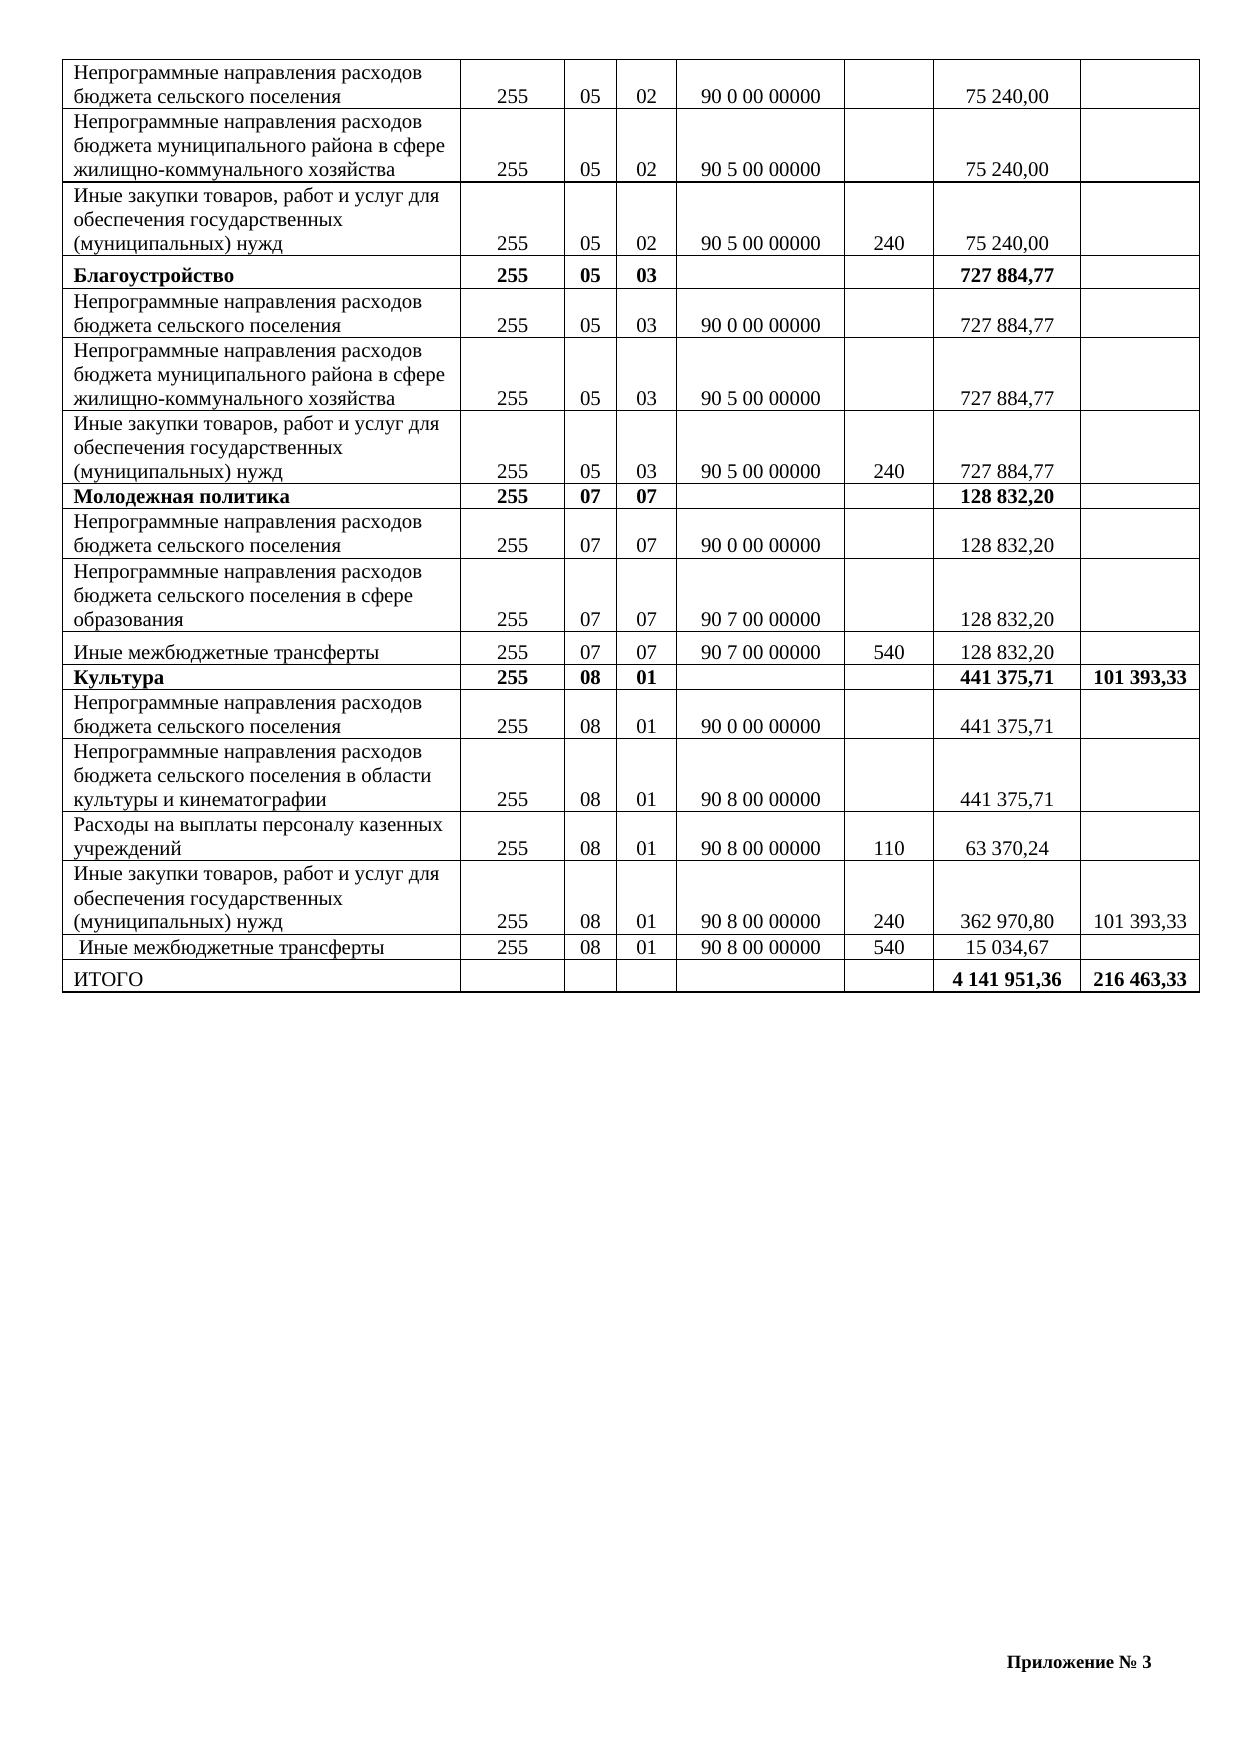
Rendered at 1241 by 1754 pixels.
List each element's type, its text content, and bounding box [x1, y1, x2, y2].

table_cell 90 8 00 00000 [677, 812, 844, 860]
table_cell 90 5 00 00000 [677, 183, 844, 255]
table_cell 07 [617, 559, 676, 631]
table_cell 240 [845, 183, 933, 255]
table_cell [1081, 183, 1199, 255]
table_cell 08 [565, 690, 616, 738]
table_cell 110 [845, 812, 933, 860]
table_cell Непрограммные направления расходов бюджета сельского поселения [63, 509, 460, 557]
table_cell 02 [617, 109, 676, 181]
table_cell 255 [461, 632, 564, 664]
table_cell 255 [461, 289, 564, 337]
table_cell 441 375,71 [934, 690, 1080, 738]
table_cell 441 375,71 [934, 739, 1080, 811]
table_cell 128 832,20 [934, 509, 1080, 557]
table_cell [845, 60, 933, 108]
table_cell 05 [565, 411, 616, 483]
table_cell 05 [565, 183, 616, 255]
table_cell 02 [617, 60, 676, 108]
text Приложение № 3 [177, 1651, 1152, 1673]
table_cell 01 [617, 861, 676, 933]
table_cell 05 [565, 338, 616, 410]
table_cell Молодежная политика [63, 484, 460, 508]
table_cell [845, 559, 933, 631]
table_cell [1081, 60, 1199, 108]
table_cell 07 [565, 632, 616, 664]
table_cell 255 [461, 338, 564, 410]
table_cell [677, 484, 844, 508]
table_cell 128 832,20 [934, 484, 1080, 508]
table_cell Непрограммные направления расходов бюджета муниципального района в сфере жилищно-коммунального хозяйства [63, 338, 460, 410]
table_cell 441 375,71 [934, 665, 1080, 689]
table_cell Культура [63, 665, 460, 689]
table_cell [617, 960, 676, 991]
table_cell 255 [461, 109, 564, 181]
table_cell 75 240,00 [934, 183, 1080, 255]
table_cell Иные межбюджетные трансферты [63, 935, 460, 959]
table_cell [1081, 690, 1199, 738]
table_cell [845, 289, 933, 337]
table_cell 90 7 00 00000 [677, 632, 844, 664]
table_cell 255 [461, 484, 564, 508]
table_cell 03 [617, 256, 676, 287]
table_cell 727 884,77 [934, 256, 1080, 287]
table_cell [677, 256, 844, 287]
table_cell 08 [565, 665, 616, 689]
table_cell 216 463,33 [1081, 960, 1199, 991]
table_cell 255 [461, 509, 564, 557]
table_cell 240 [845, 411, 933, 483]
table_cell [845, 739, 933, 811]
table_cell 540 [845, 935, 933, 959]
table_cell [1081, 812, 1199, 860]
table_cell [1081, 411, 1199, 483]
table_cell [1081, 256, 1199, 287]
table_cell [845, 665, 933, 689]
table_cell 90 5 00 00000 [677, 338, 844, 410]
table_cell 03 [617, 289, 676, 337]
table_cell 255 [461, 183, 564, 255]
table_cell [845, 690, 933, 738]
table_cell Непрограммные направления расходов бюджета сельского поселения [63, 690, 460, 738]
table_cell Непрограммные направления расходов бюджета сельского поселения в области культуры и кинематографии [63, 739, 460, 811]
table_cell 05 [565, 256, 616, 287]
table_cell 90 8 00 00000 [677, 861, 844, 933]
table_cell 727 884,77 [934, 338, 1080, 410]
table_cell 07 [565, 484, 616, 508]
table_cell 90 8 00 00000 [677, 739, 844, 811]
table_cell 255 [461, 60, 564, 108]
table_cell 101 393,33 [1081, 665, 1199, 689]
table_cell 727 884,77 [934, 411, 1080, 483]
table_cell 90 0 00 00000 [677, 289, 844, 337]
table_cell 08 [565, 861, 616, 933]
table_cell Непрограммные направления расходов бюджета сельского поселения [63, 60, 460, 108]
table_cell 07 [617, 484, 676, 508]
table_cell [461, 960, 564, 991]
table_cell Иные закупки товаров, работ и услуг для обеспечения государственных (муниципальных) нужд [63, 861, 460, 933]
table_cell 90 0 00 00000 [677, 690, 844, 738]
table_cell 07 [565, 559, 616, 631]
table_cell ИТОГО [63, 960, 460, 991]
table_cell [845, 960, 933, 991]
table_cell 75 240,00 [934, 109, 1080, 181]
table_cell [845, 484, 933, 508]
table_cell Непрограммные направления расходов бюджета сельского поселения в сфере образования [63, 559, 460, 631]
table_cell 01 [617, 935, 676, 959]
table_cell 255 [461, 739, 564, 811]
table_cell [565, 960, 616, 991]
table_cell 255 [461, 665, 564, 689]
table_cell 90 0 00 00000 [677, 509, 844, 557]
table_cell 255 [461, 935, 564, 959]
table_cell 07 [565, 509, 616, 557]
table_cell [1081, 484, 1199, 508]
table_cell 128 832,20 [934, 632, 1080, 664]
table_cell [1081, 289, 1199, 337]
table_cell 63 370,24 [934, 812, 1080, 860]
table_cell Расходы на выплаты персоналу казенных учреждений [63, 812, 460, 860]
table_cell 255 [461, 256, 564, 287]
table_cell 01 [617, 812, 676, 860]
table_cell 90 5 00 00000 [677, 411, 844, 483]
table_cell 08 [565, 812, 616, 860]
table_cell 90 8 00 00000 [677, 935, 844, 959]
table_cell 255 [461, 812, 564, 860]
table_cell [845, 256, 933, 287]
table_cell 90 5 00 00000 [677, 109, 844, 181]
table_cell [63, 183, 460, 255]
table_cell Иные закупки товаров, работ и услуг для обеспечения государственных (муниципальных) нужд [63, 411, 460, 483]
table_cell [677, 665, 844, 689]
table_cell 08 [565, 935, 616, 959]
table_cell 02 [617, 183, 676, 255]
table_cell 101 393,33 [1081, 861, 1199, 933]
table_cell [1081, 338, 1199, 410]
table_cell [1081, 509, 1199, 557]
table_cell 128 832,20 [934, 559, 1080, 631]
table_cell [677, 960, 844, 991]
table_cell 05 [565, 109, 616, 181]
table_cell 90 7 00 00000 [677, 559, 844, 631]
table_cell 255 [461, 411, 564, 483]
table_cell 362 970,80 [934, 861, 1080, 933]
table_cell 240 [845, 861, 933, 933]
table_cell [845, 338, 933, 410]
table_cell 03 [617, 338, 676, 410]
table_cell [1081, 559, 1199, 631]
table_cell 255 [461, 559, 564, 631]
table_cell 01 [617, 690, 676, 738]
table_cell Непрограммные направления расходов бюджета сельского поселения [63, 289, 460, 337]
table_cell 07 [617, 632, 676, 664]
table_cell 727 884,77 [934, 289, 1080, 337]
table_cell 05 [565, 60, 616, 108]
table_cell 03 [617, 411, 676, 483]
table_cell 08 [565, 739, 616, 811]
table_cell 05 [565, 289, 616, 337]
table_cell Непрограммные направления расходов бюджета муниципального района в сфере жилищно-коммунального хозяйства [63, 109, 460, 181]
table_cell [1081, 935, 1199, 959]
table_cell Иные межбюджетные трансферты [63, 632, 460, 664]
table_cell [845, 109, 933, 181]
table_cell Благоустройство [63, 256, 460, 287]
table_cell 255 [461, 690, 564, 738]
table_cell [845, 509, 933, 557]
table_cell [1081, 632, 1199, 664]
table_cell 15 034,67 [934, 935, 1080, 959]
table_cell [1081, 109, 1199, 181]
table_cell 07 [617, 509, 676, 557]
table_cell 4 141 951,36 [934, 960, 1080, 991]
table_cell 540 [845, 632, 933, 664]
table_cell 01 [617, 739, 676, 811]
table_cell 01 [617, 665, 676, 689]
table_cell 75 240,00 [934, 60, 1080, 108]
table_cell 255 [461, 861, 564, 933]
table_cell 90 0 00 00000 [677, 60, 844, 108]
table_cell [1081, 739, 1199, 811]
